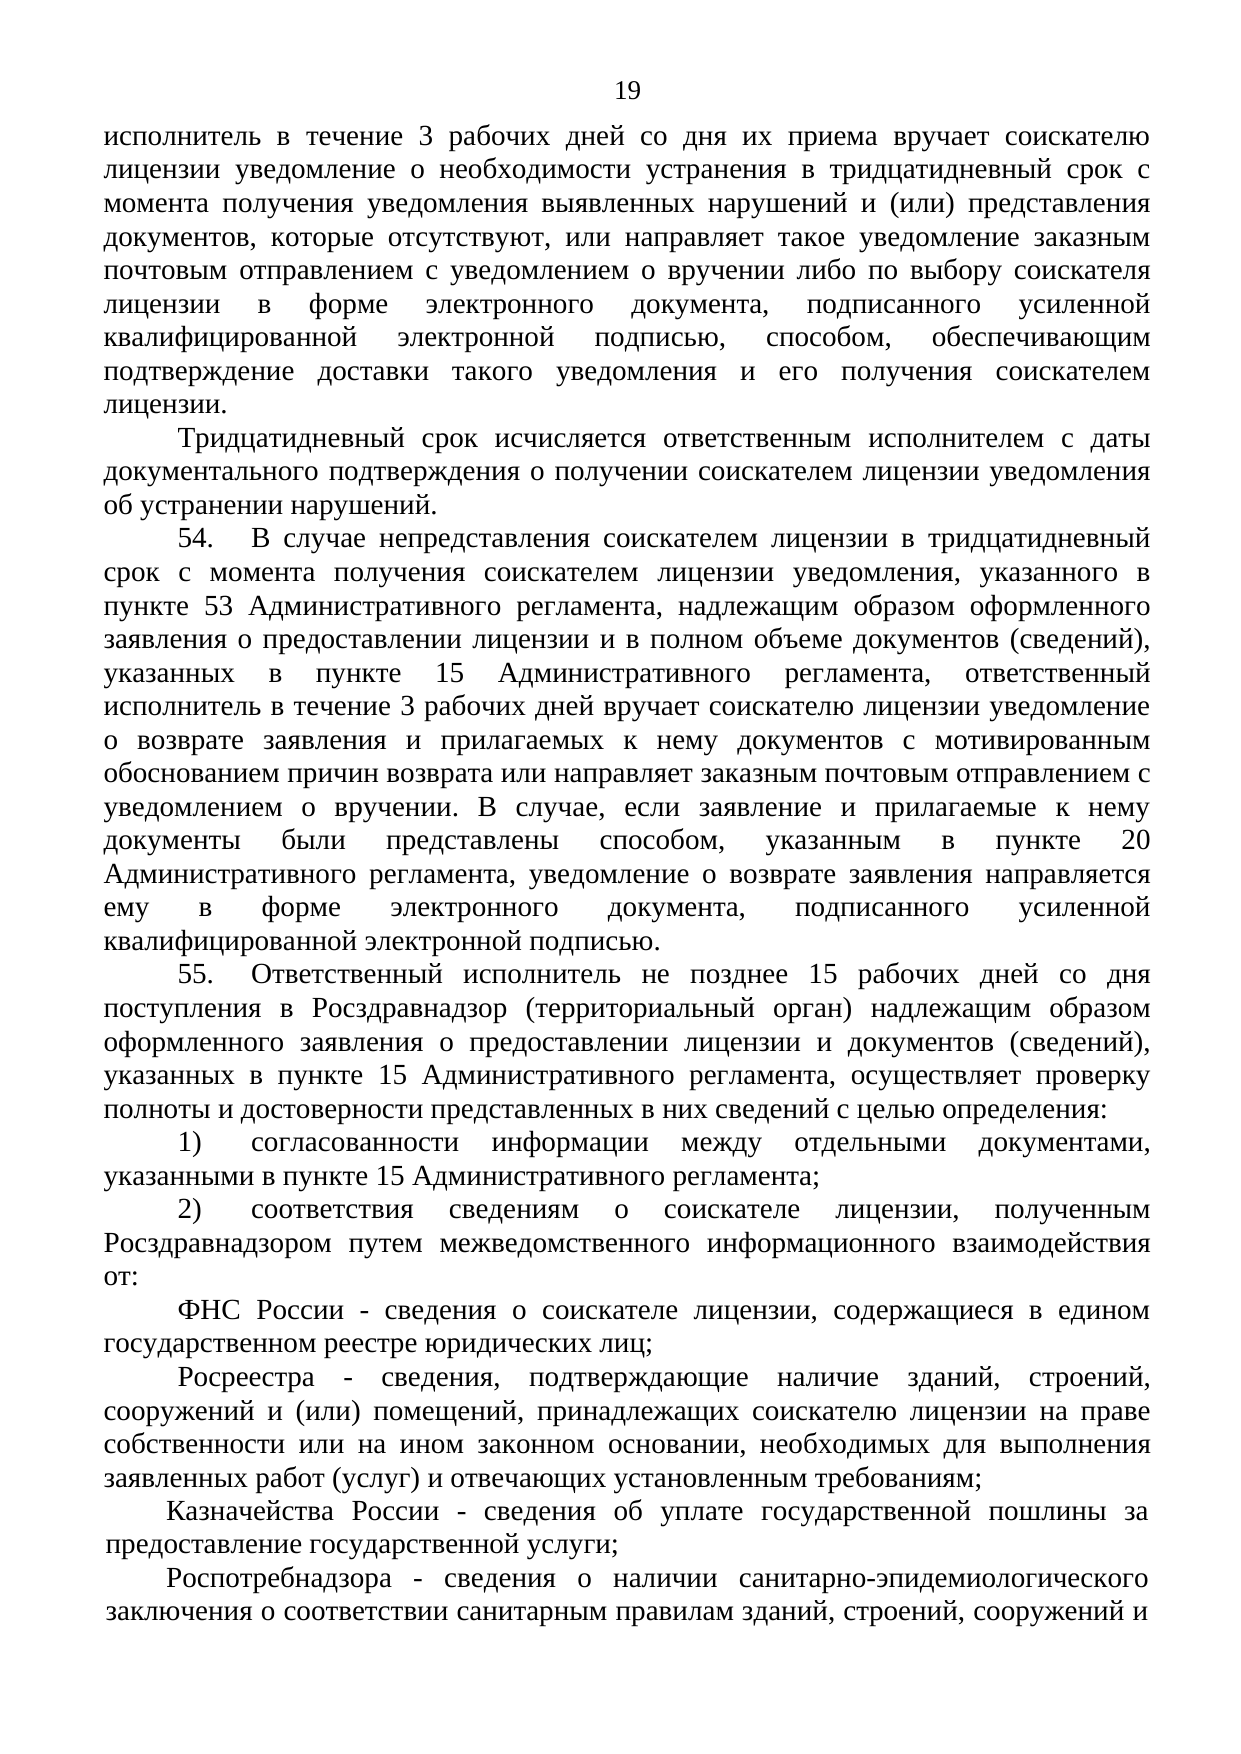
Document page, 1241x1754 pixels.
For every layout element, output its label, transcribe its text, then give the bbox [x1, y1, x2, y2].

list согласованности информации между отдельными документами, указанными в пункте 15 Административного регламента; [103, 1124, 1152, 1191]
text Росреестра - сведения, подтверждающие наличие зданий, строений, сооружений и (или) помещений, принадлежащих соискателю лицензии на праве собственности или на ином законном основании, необходимых для выполнения заявленных работ (услуг) и отвечающих установленным требованиям; [103, 1359, 1152, 1493]
text Казначейства России - сведения об уплате государственной пошлины за предоставление государственной услуги; [105, 1493, 1149, 1560]
list В случае непредставления соискателем лицензии в тридцатидневный срок с момента получения соискателем лицензии уведомления, указанного в пункте 53 Административного регламента, надлежащим образом оформленного заявления о предоставлении лицензии и в полном объеме документов (сведений), указанных в пункте 15 Административного регламента, ответственный исполнитель в течение 3 рабочих дней вручает соискателю лицензии уведомление о возврате заявления и прилагаемых к нему документов с мотивированным обоснованием причин возврата или направляет заказным почтовым отправлением с уведомлением о вручении. В случае, если заявление и прилагаемые к нему документы были представлены способом, указанным в пункте 20 Административного регламента, уведомление о возврате заявления направляется ему в форме электронного документа, подписанного усиленной квалифицированной электронной подписью. [103, 521, 1152, 957]
list Ответственный исполнитель не позднее 15 рабочих дней со дня поступления в Росздравнадзор (территориальный орган) надлежащим образом оформленного заявления о предоставлении лицензии и документов (сведений), указанных в пункте 15 Административного регламента, осуществляет проверку полноты и достоверности представленных в них сведений с целью определения: [103, 957, 1152, 1124]
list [103, 118, 1152, 420]
text Тридцатидневный срок исчисляется ответственным исполнителем с даты документального подтверждения о получении соискателем лицензии уведомления об устранении нарушений. [103, 420, 1152, 521]
text ФНС России - сведения о соискателе лицензии, содержащиеся в едином государственном реестре юридических лиц; [103, 1292, 1152, 1359]
list соответствия сведениям о соискателе лицензии, полученным Росздравнадзором путем межведомственного информационного взаимодействия от: [103, 1191, 1152, 1292]
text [105, 1560, 1149, 1627]
